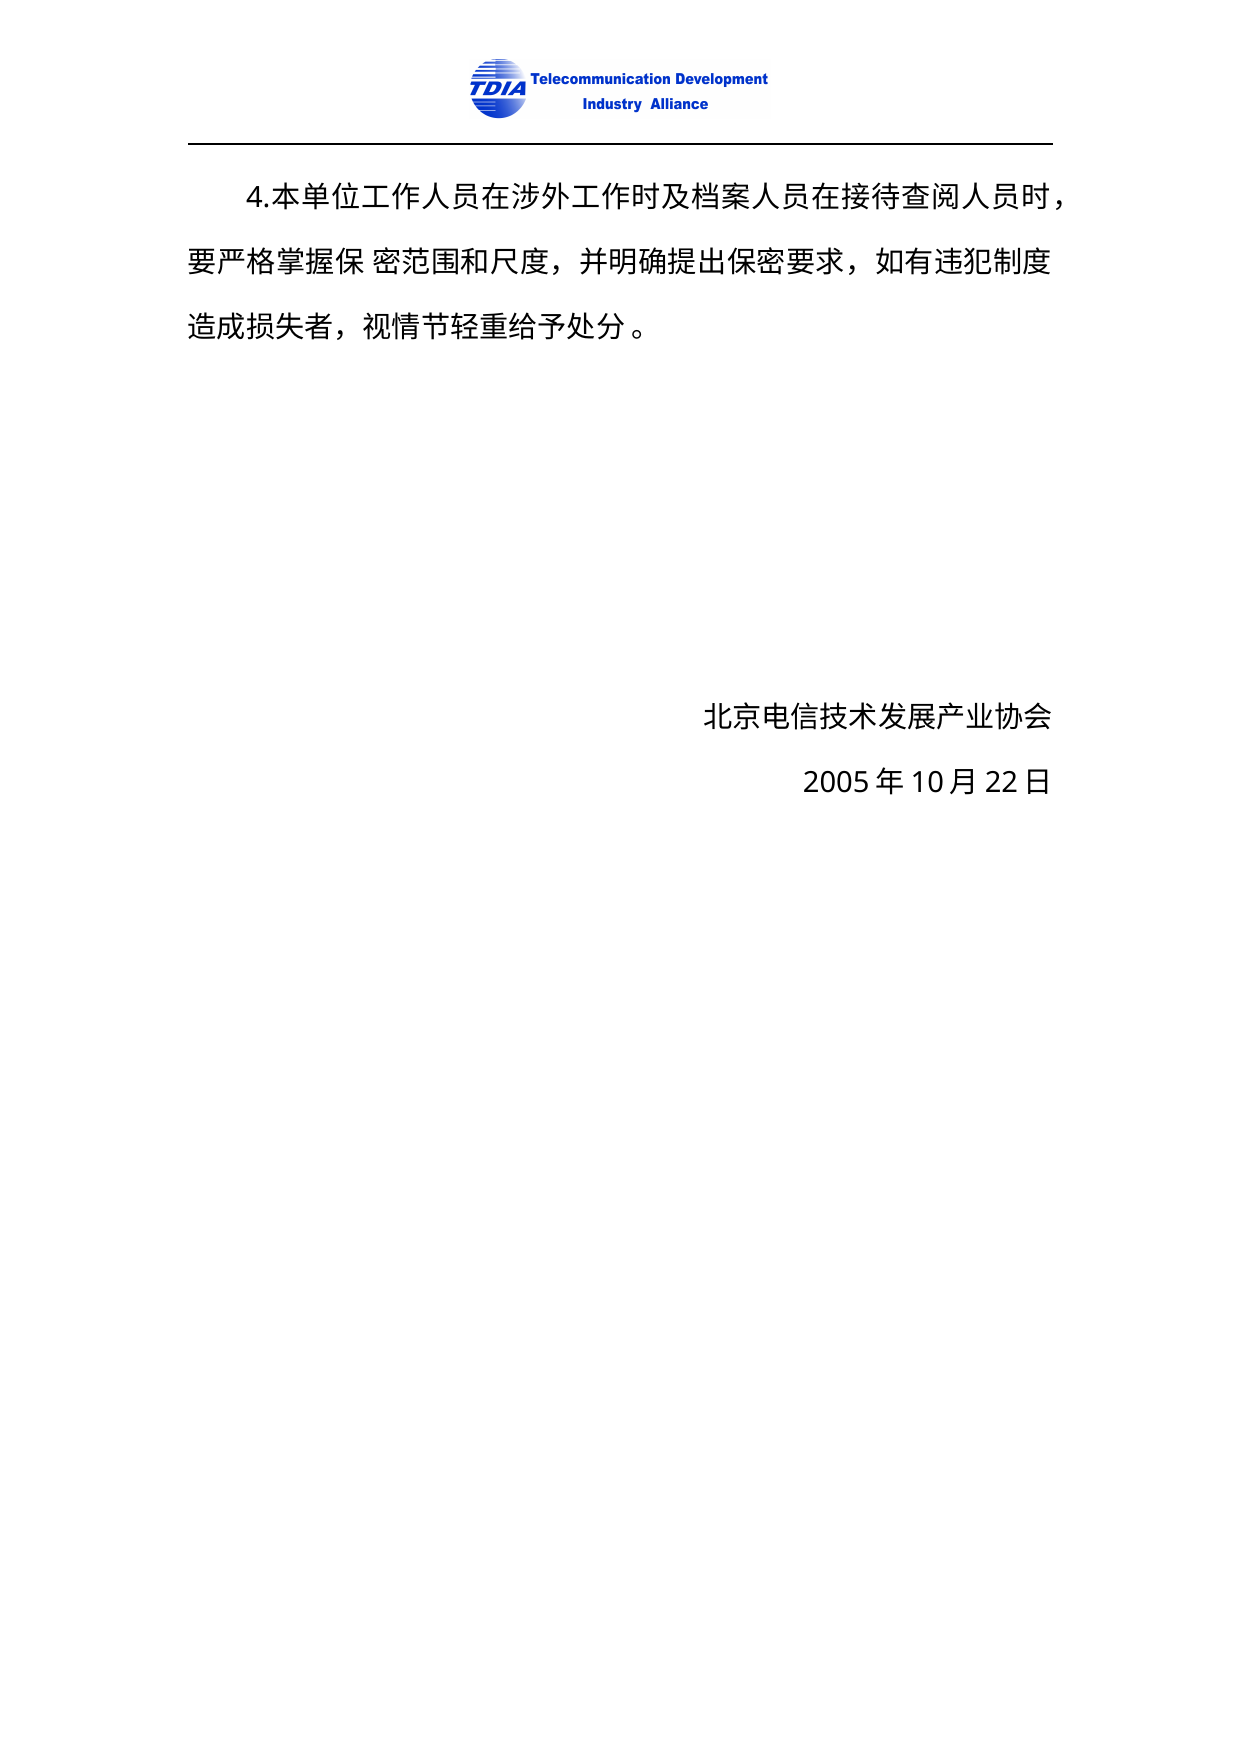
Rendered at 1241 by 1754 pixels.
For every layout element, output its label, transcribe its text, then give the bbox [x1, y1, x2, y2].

picture [469, 59, 771, 119]
text 北京电信技术发展产业协会 [187, 682, 1053, 747]
text 4.本单位工作人员在涉外工作时及档案人员在接待查阅人员时，要严格掌握保 密范围和尺度，并明确提出保密要求，如有违犯制度造成损失者，视情节轻重给予处分 。 [187, 162, 1053, 357]
text 2005年10月22日 [187, 747, 1053, 812]
